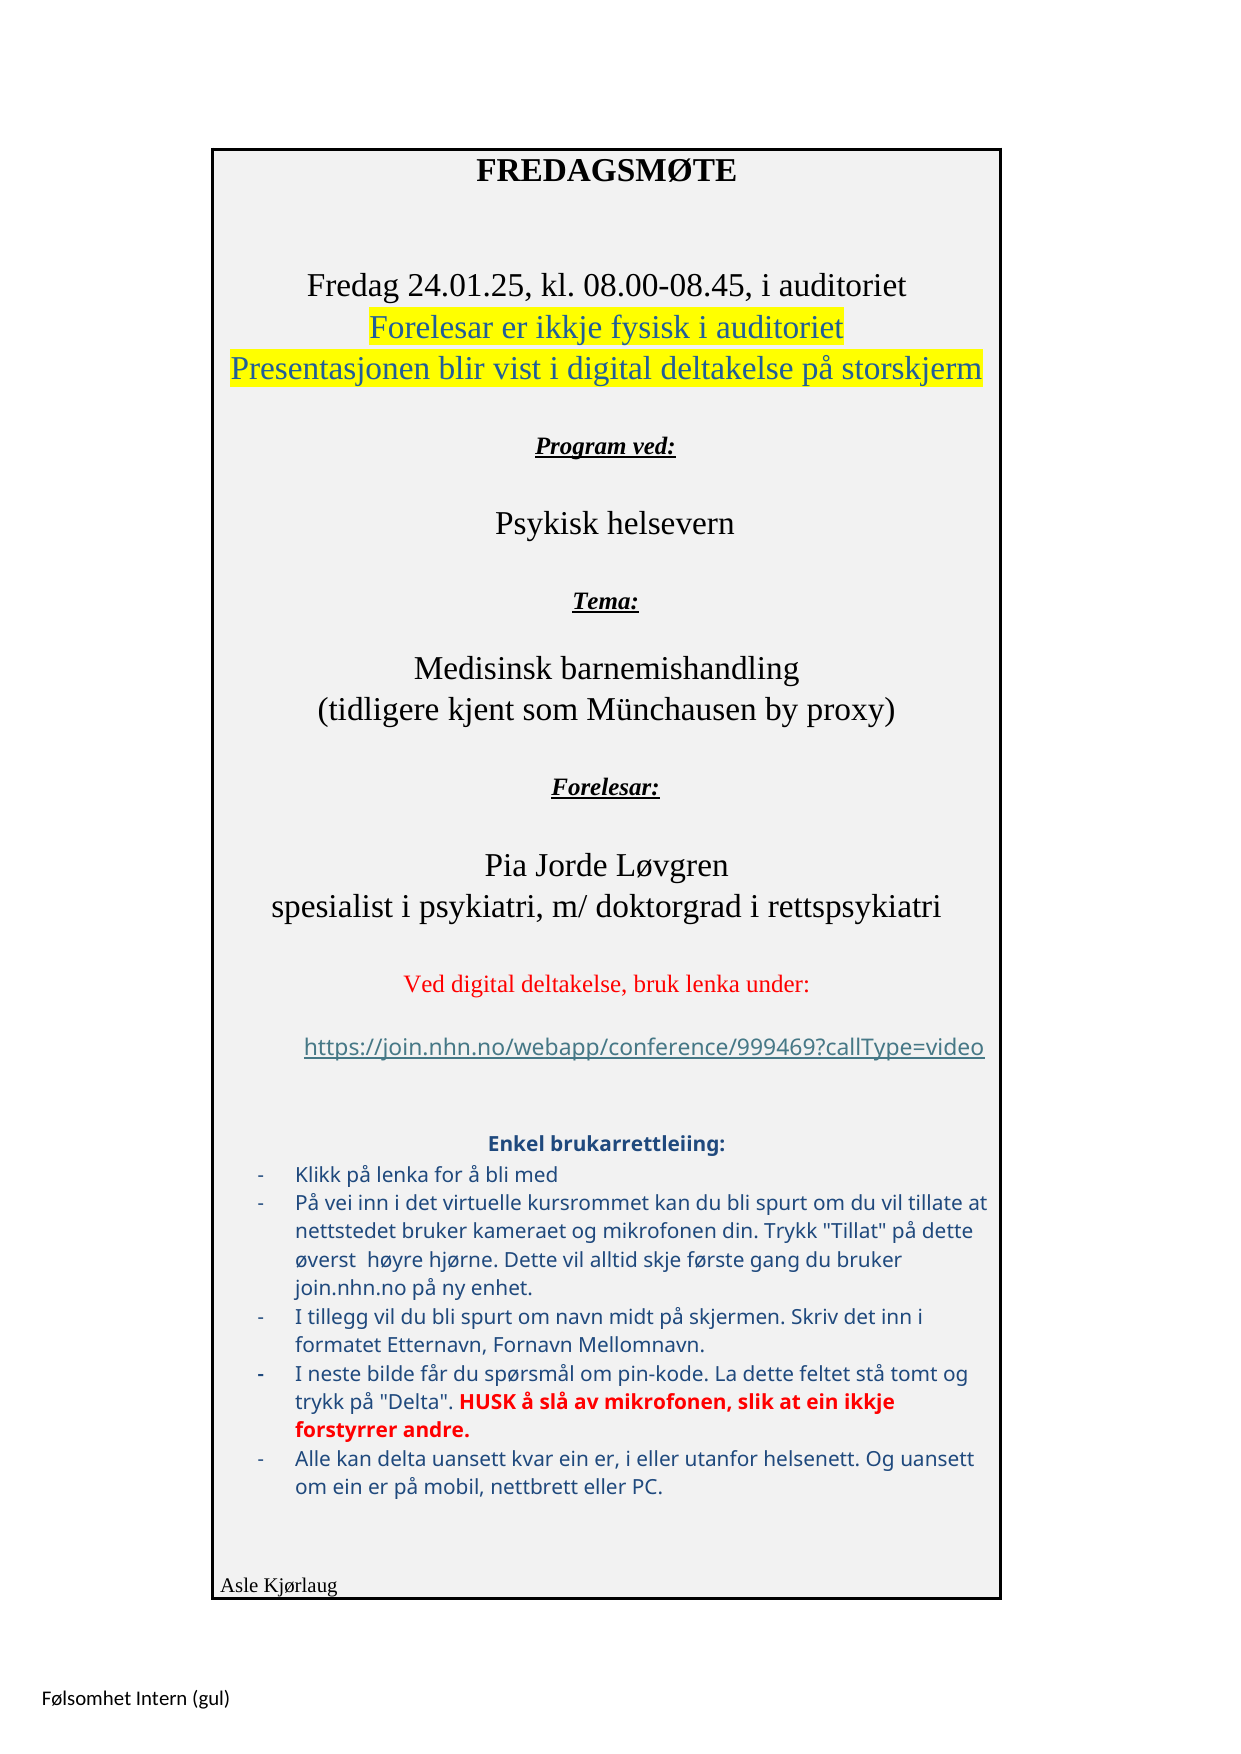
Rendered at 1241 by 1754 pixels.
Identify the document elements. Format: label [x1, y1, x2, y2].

table_header [214, 151, 999, 1597]
